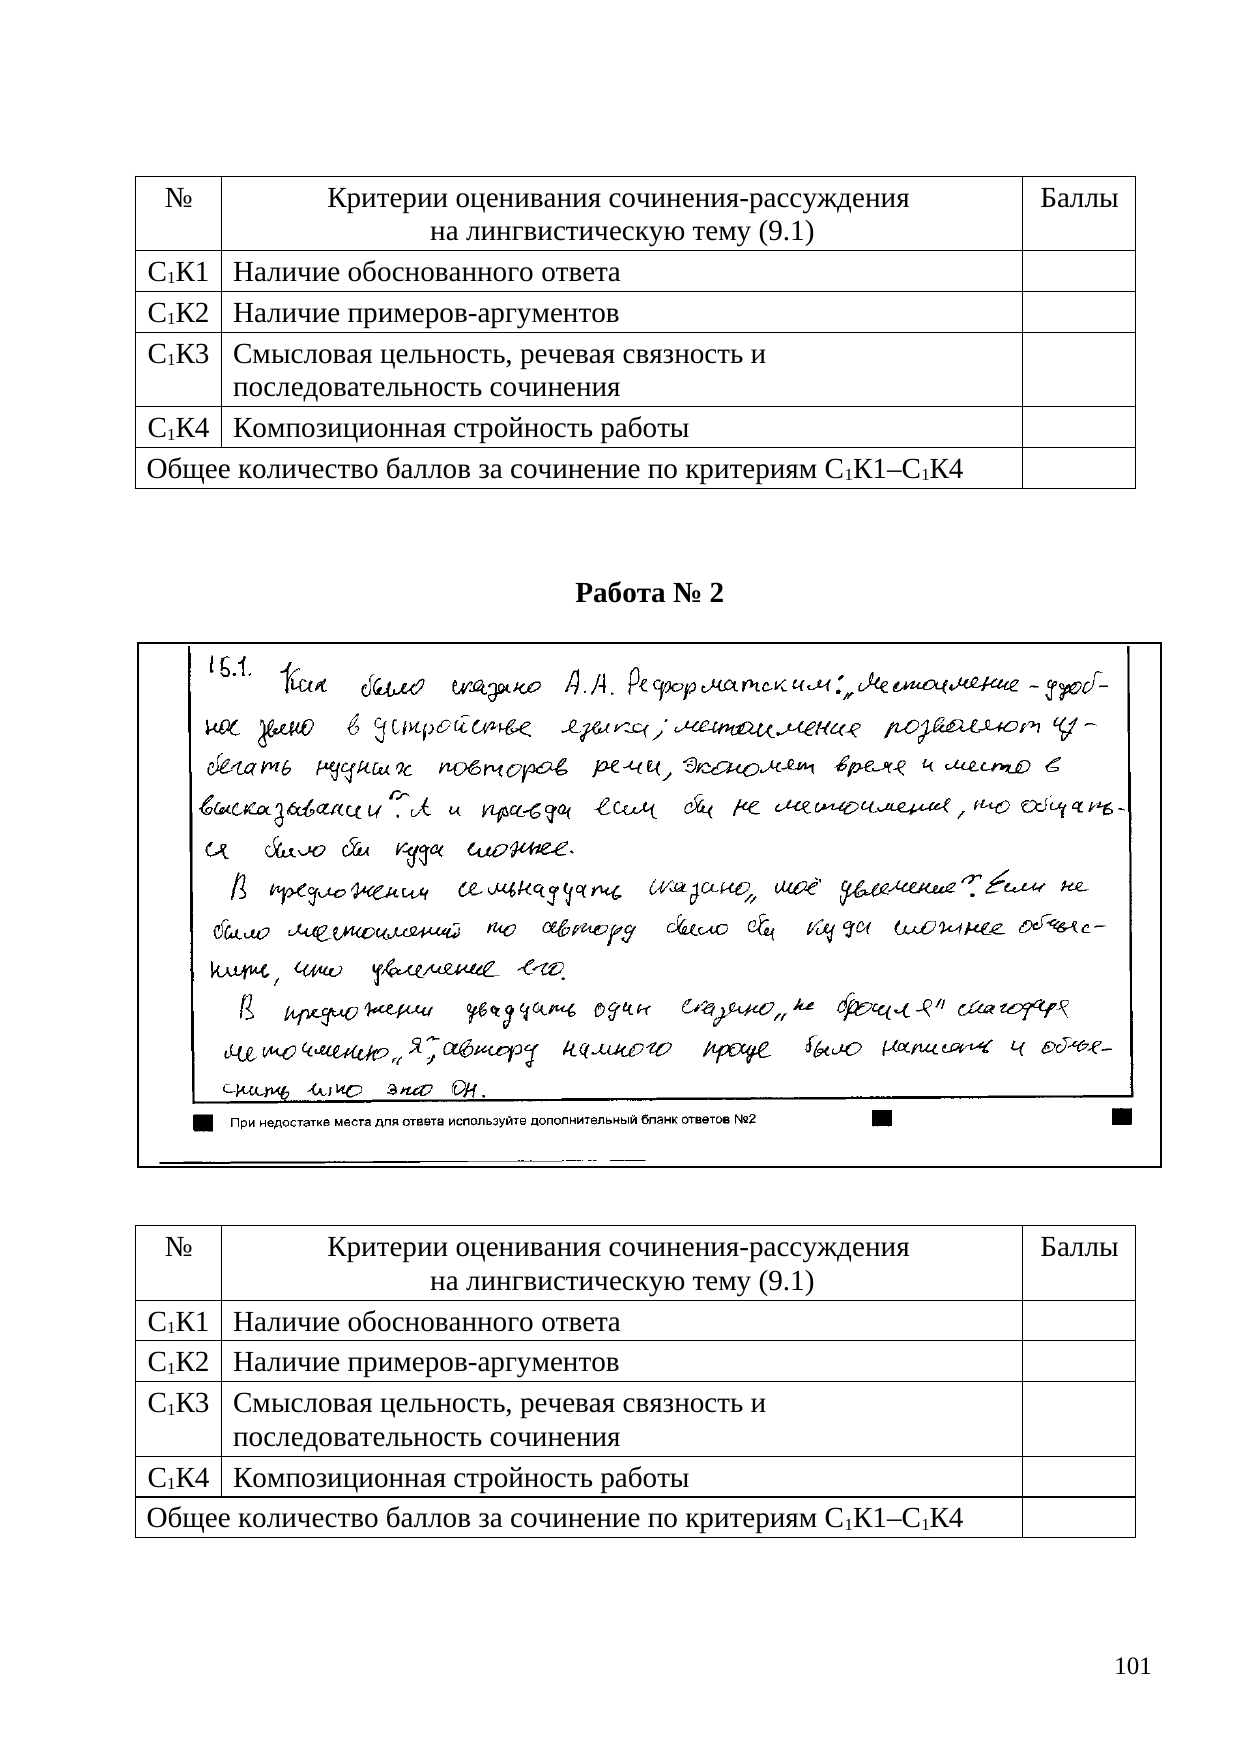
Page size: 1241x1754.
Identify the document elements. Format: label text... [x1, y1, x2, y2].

table_cell Смысловая цельность, речевая связность и последовательность сочинения [222, 333, 1022, 406]
table_cell [1023, 1341, 1135, 1381]
table_cell [1023, 407, 1135, 447]
table_cell Наличие примеров-аргументов [222, 1341, 1022, 1381]
table_cell Композиционная стройность работы [222, 407, 1022, 447]
table_cell С1К4 [136, 1457, 221, 1496]
table_header Критерии оценивания сочинения-рассуждения на лингвистическую тему (9.1) [222, 1226, 1022, 1299]
table_cell [1023, 1382, 1135, 1456]
table_cell Наличие обоснованного ответа [222, 1301, 1022, 1340]
table_cell [1023, 1457, 1135, 1496]
picture [147, 646, 1160, 1164]
text Работа № 2 [148, 575, 1152, 608]
table_cell С1К3 [136, 333, 221, 406]
picture [1162, 646, 1170, 1164]
table_cell Общее количество баллов за сочинение по критериям С1К1–С1К4 [136, 1498, 1022, 1537]
table_header Баллы [1023, 1226, 1135, 1299]
table_cell [1023, 1301, 1135, 1340]
table_cell Наличие примеров-аргументов [222, 292, 1022, 332]
table_cell С1К1 [136, 1301, 221, 1340]
table_cell С1К4 [136, 407, 221, 447]
table_cell [1023, 251, 1135, 291]
table_cell Композиционная стройность работы [222, 1457, 1022, 1496]
table_header № [136, 1226, 221, 1299]
table_cell С1К1 [136, 251, 221, 291]
table_cell Наличие обоснованного ответа [222, 251, 1022, 291]
table_cell [1023, 333, 1135, 406]
table_cell [1023, 1498, 1135, 1537]
table_cell С1К3 [136, 1382, 221, 1456]
table_cell С1К2 [136, 292, 221, 332]
table_cell Смысловая цельность, речевая связность и последовательность сочинения [222, 1382, 1022, 1456]
table_header Критерии оценивания сочинения-рассуждения на лингвистическую тему (9.1) [222, 177, 1022, 250]
table_cell [1023, 448, 1135, 488]
table_header Баллы [1023, 177, 1135, 250]
table_cell Общее количество баллов за сочинение по критериям С1К1–С1К4 [136, 448, 1022, 488]
table_cell С1К2 [136, 1341, 221, 1381]
table_cell [1023, 292, 1135, 332]
table_header № [136, 177, 221, 250]
